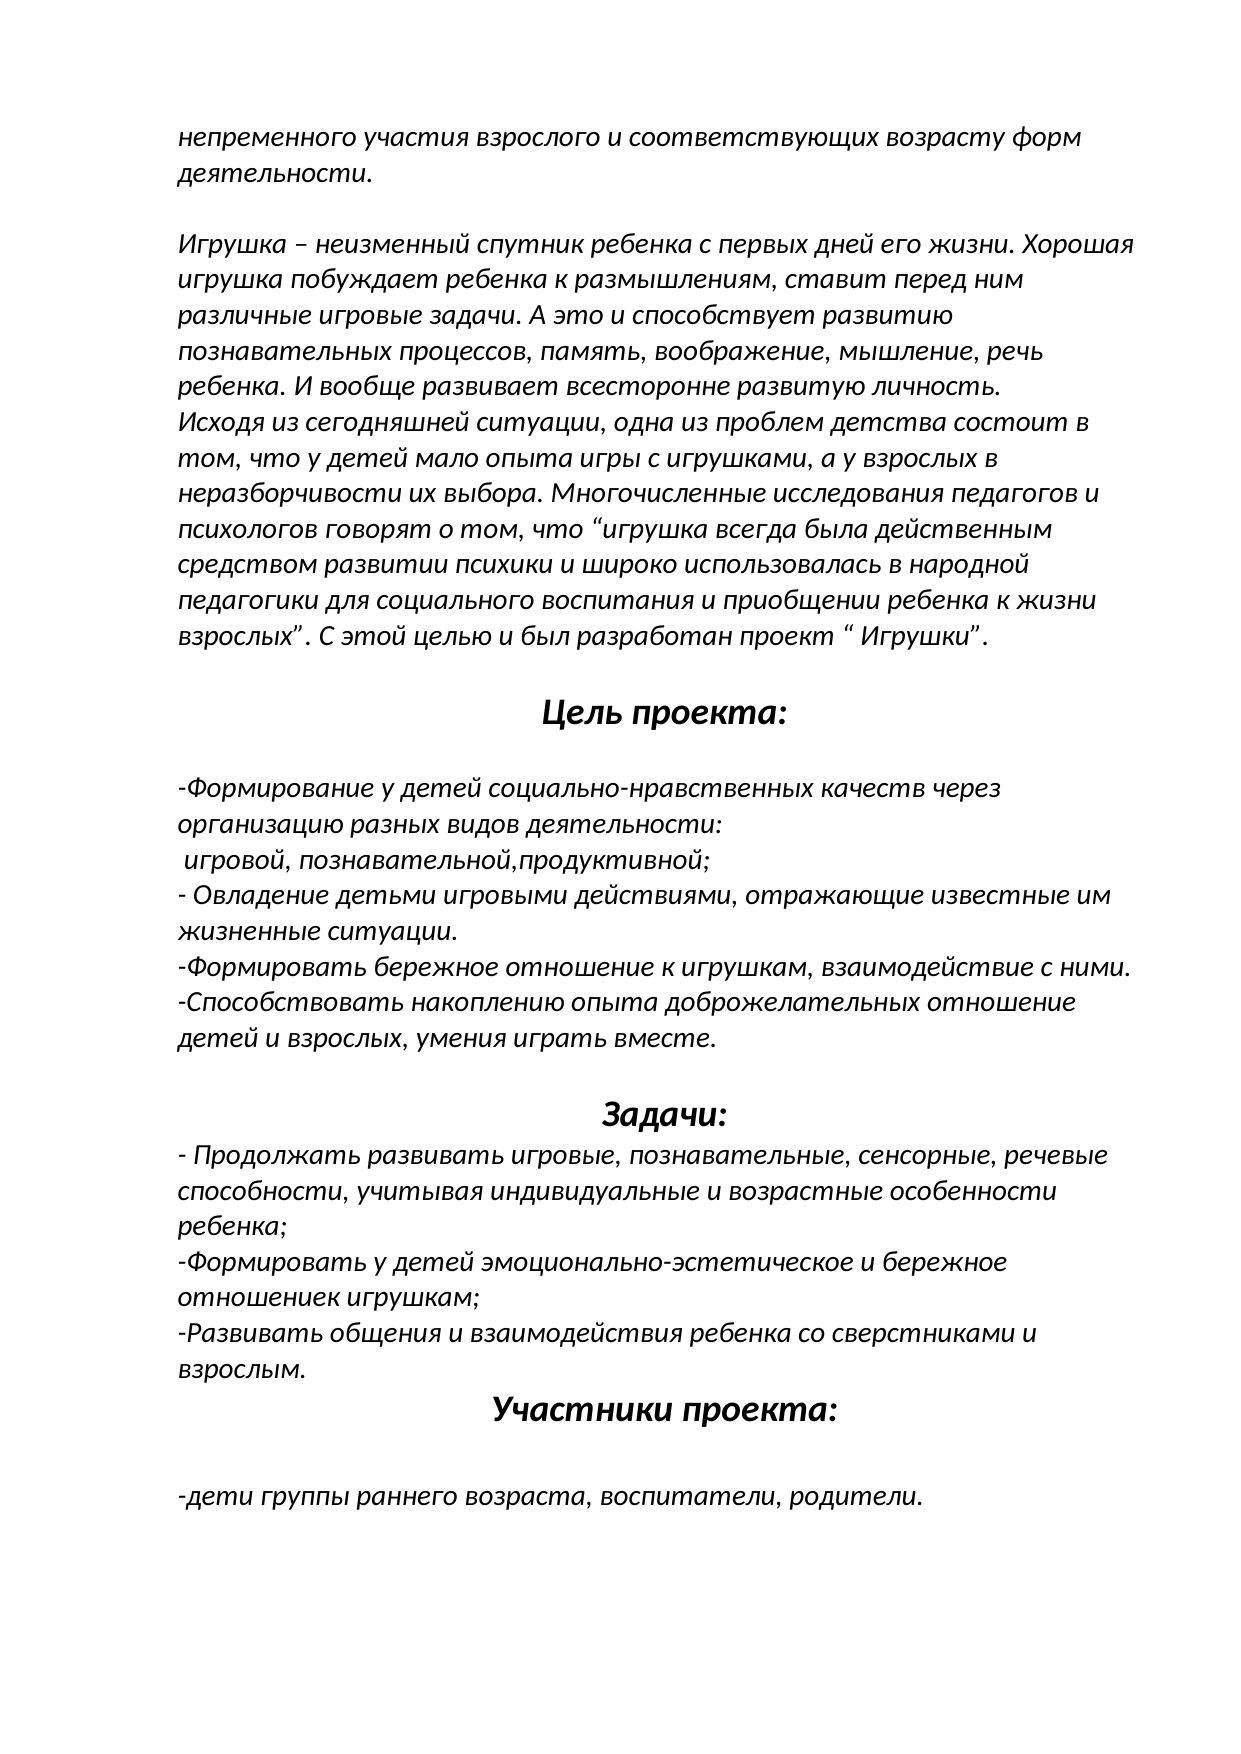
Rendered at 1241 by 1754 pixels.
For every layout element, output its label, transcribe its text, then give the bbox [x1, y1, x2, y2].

text -Развивать общения и взаимодействия ребенка со сверстниками и [177, 1314, 1152, 1350]
text -Способствовать накоплению опыта доброжелательных отношение детей и взрослых, умения играть вместе. [177, 983, 1152, 1054]
text - Продолжать развивать игровые, познавательные, сенсорные, речевые [177, 1136, 1152, 1172]
text -Формировать у детей эмоционально-эстетическое и бережное отношениек игрушкам; [177, 1243, 1152, 1314]
text организацию разных видов деятельности: [177, 805, 1152, 841]
text способности, учитывая индивидуальные и возрастные особенности [177, 1172, 1152, 1207]
text -Формировать бережное отношение к игрушкам, взаимодействие с ними. [177, 948, 1152, 983]
text Игрушка – неизменный спутник ребенка с первых дней его жизни. Хорошая [177, 225, 1152, 261]
text - Овладение детьми игровыми действиями, отражающие известные им [177, 876, 1152, 912]
text Цель проекта: [177, 688, 1152, 734]
text взрослым. [177, 1350, 1152, 1385]
text -дети группы раннего возраста, воспитатели, родители. [177, 1477, 1152, 1513]
text -Формирование у детей социально-нравственных качеств через [177, 769, 1152, 805]
text Участники проекта: [177, 1385, 1152, 1431]
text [177, 118, 1152, 189]
text игрушка побуждает ребенка к размышлениям, ставит перед ним различные игровые задачи. А это и способствует развитию познавательных процессов, память, воображение, мышление, речь ребенка. И вообще развивает всесторонне развитую личность. [177, 261, 1152, 403]
text ребенка; [177, 1207, 1152, 1243]
text Задачи: [177, 1090, 1152, 1136]
text жизненные ситуации. [177, 912, 1152, 948]
text игровой, познавательной,продуктивной; [177, 841, 1152, 876]
text Исходя из сегодняшней ситуации, одна из проблем детства состоит в том, что у детей мало опыта игры с игрушками, а у взрослых в неразборчивости их выбора. Многочисленные исследования педагогов и психологов говорят о том, что “игрушка всегда была действенным средством развитии психики и широко использовалась в народной педагогики для социального воспитания и приобщении ребенка к жизни взрослых”. С этой целью и был разработан проект “ Игрушки”. [177, 403, 1152, 652]
